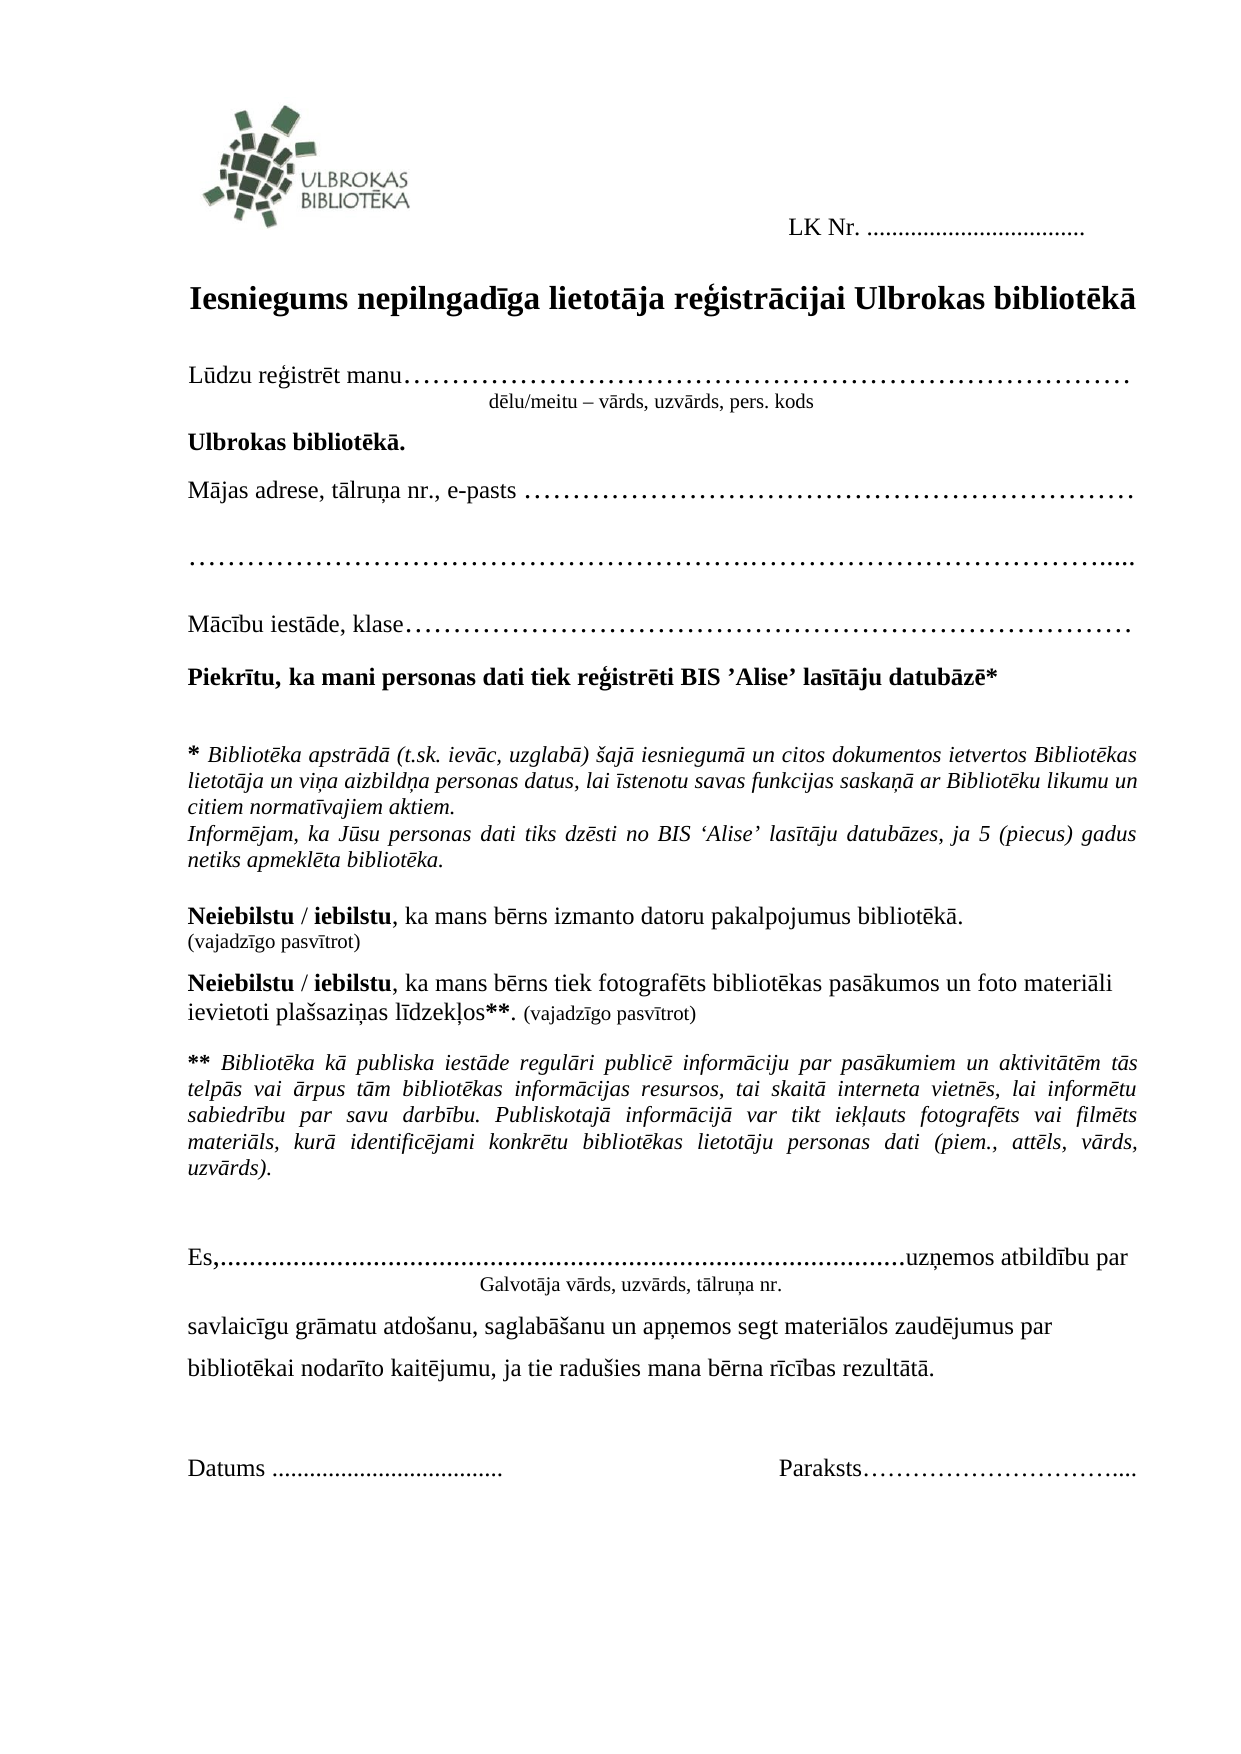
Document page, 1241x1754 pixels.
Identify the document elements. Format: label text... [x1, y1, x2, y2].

text Datums ..................................... Paraksts………………………….... [187, 1453, 1151, 1482]
text Neiebilstu / iebilstu, ka mans bērns tiek fotografēts bibliotēkas pasākumos un foto materiāli ievietoti plašsaziņas līdzekļos**. (vajadzīgo pasvītrot) [187, 968, 1151, 1026]
text * Bibliotēka apstrādā (t.sk. ievāc, uzglabā) šajā iesniegumā un citos dokumentos ietvertos Bibliotēkas lietotāja un viņa aizbildņa personas datus, lai īstenotu savas funkcijas saskaņā ar Bibliotēku likumu un citiem normatīvajiem aktiem. [187, 740, 1139, 819]
subtitle LK Nr. ................................... [788, 212, 1151, 241]
text (vajadzīgo pasvītrot) [187, 930, 1151, 953]
text Mājas adrese, tālruņa nr., e-pasts ……………………………………………………… [187, 471, 1151, 504]
subtitle Ulbrokas bibliotēkā. [187, 427, 1151, 456]
text Neiebilstu / iebilstu, ka mans bērns izmanto datoru pakalpojumus bibliotēkā. [187, 901, 1151, 930]
subtitle Piekrītu, ka mani personas dati tiek reģistrēti BIS ’Alise’ lasītāju datubāzē* [187, 662, 1151, 691]
text Lūdzu reģistrēt manu………………………………………………………………… [186, 356, 1133, 389]
text ………………………………………………….………………………………..... [187, 538, 1151, 572]
text Mācību iestāde, klase………………………………………………………………… [187, 605, 1151, 639]
subtitle Es, uzņemos atbildību par [187, 1238, 1151, 1272]
text Galvotāja vārds, uzvārds, tālruņa nr. [479, 1272, 1151, 1296]
picture [199, 97, 411, 230]
title Iesniegums nepilngadīga lietotāja reģistrācijai Ulbrokas bibliotēkā [186, 278, 1139, 317]
text ** Bibliotēka kā publiska iestāde regulāri publicē informāciju par pasākumiem un aktivitātēm tās telpās vai ārpus tām bibliotēkas informācijas resursos, tai skaitā interneta vietnēs, lai informētu sabiedrību par savu darbību. Publiskotajā informācijā var tikt iekļauts fotografēts vai filmēts materiāls, kurā identificējami konkrētu bibliotēkas lietotāju personas dati (piem., attēls, vārds, uzvārds). [187, 1049, 1138, 1180]
text Informējam, ka Jūsu personas dati tiks dzēsti no BIS ‘Alise’ lasītāju datubāzes, ja 5 (piecus) gadus netiks apmeklēta bibliotēka. [187, 820, 1137, 872]
subtitle savlaicīgu grāmatu atdošanu, saglabāšanu un apņemos segt materiālos zaudējumus par bibliotēkai nodarīto kaitējumu, ja tie radušies mana bērna rīcības rezultātā. [187, 1311, 1054, 1382]
text dēlu/meitu – vārds, uzvārds, pers. kods [489, 389, 1151, 413]
